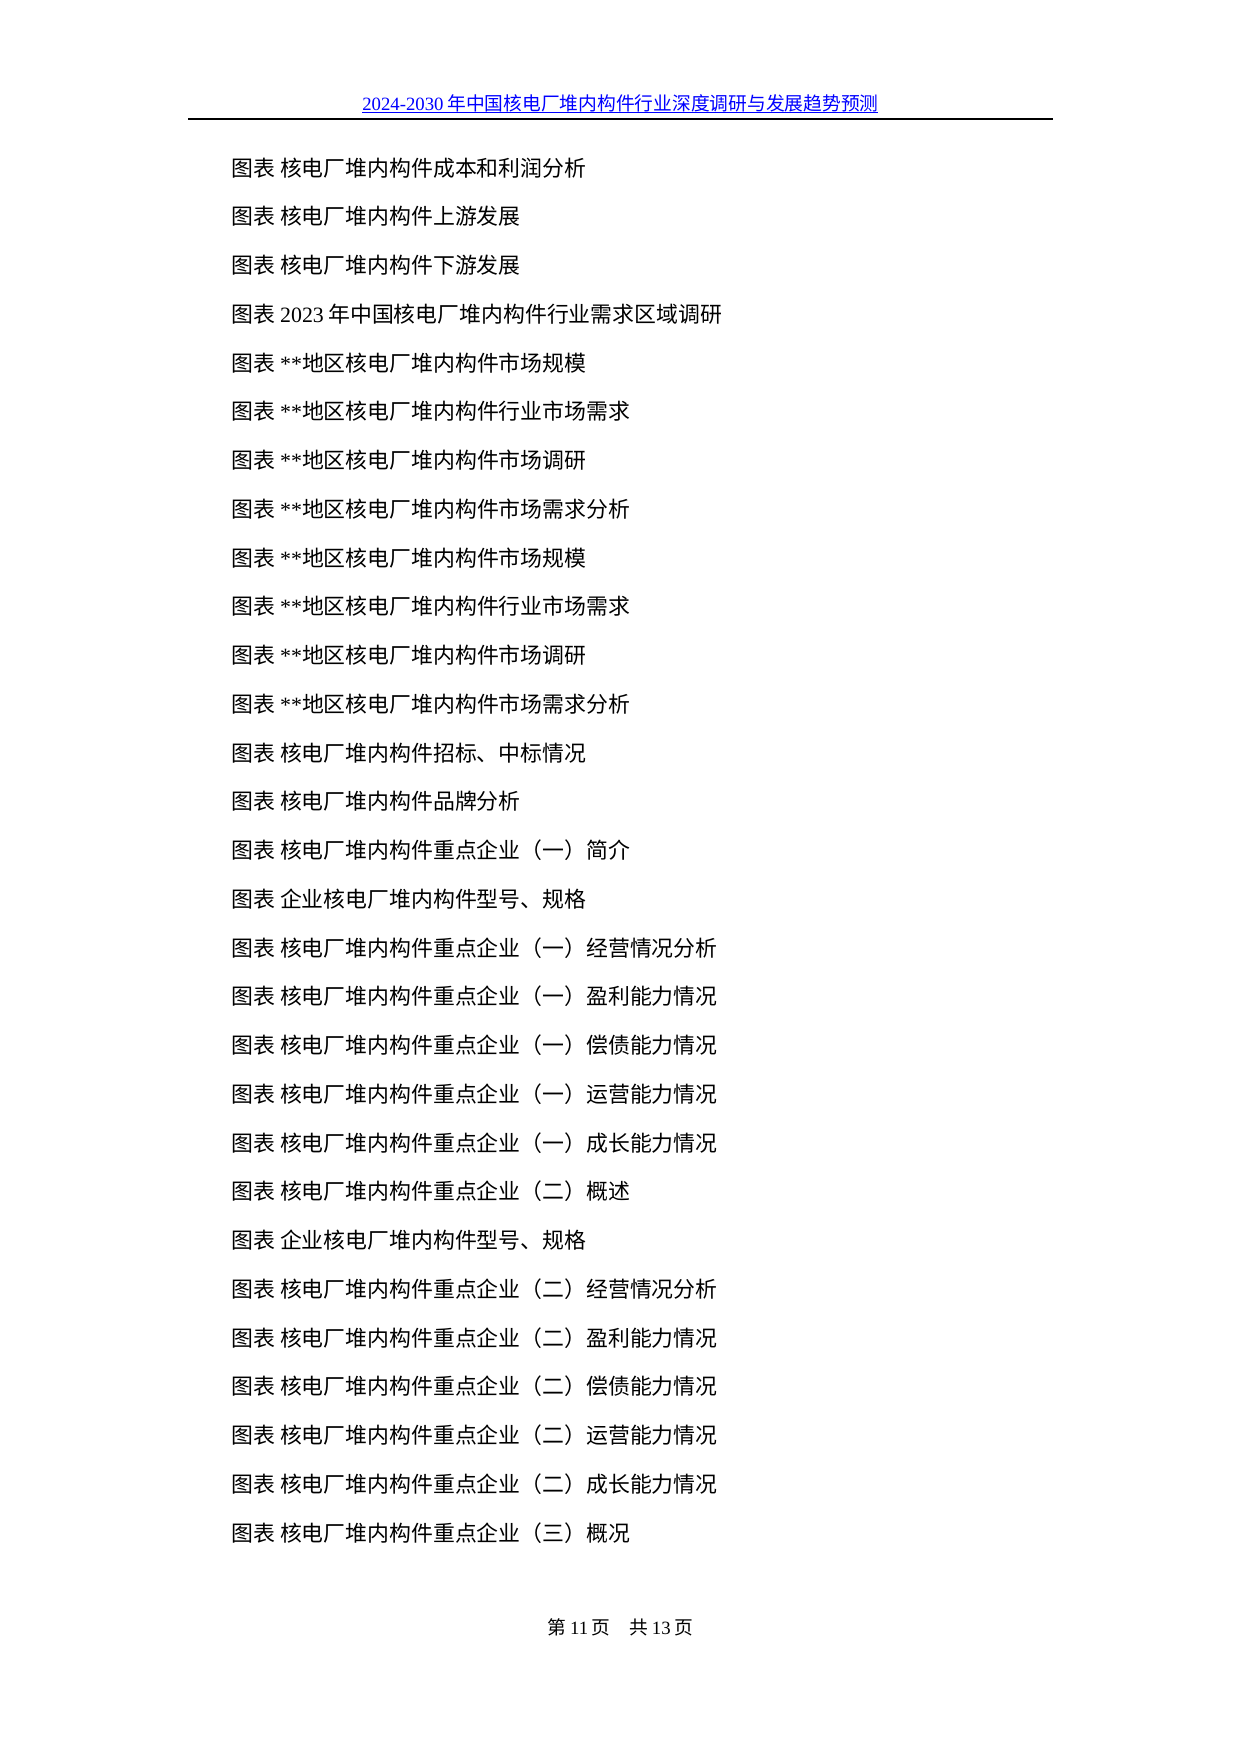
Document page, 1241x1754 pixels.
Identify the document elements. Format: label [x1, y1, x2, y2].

text [187, 150, 1053, 1548]
